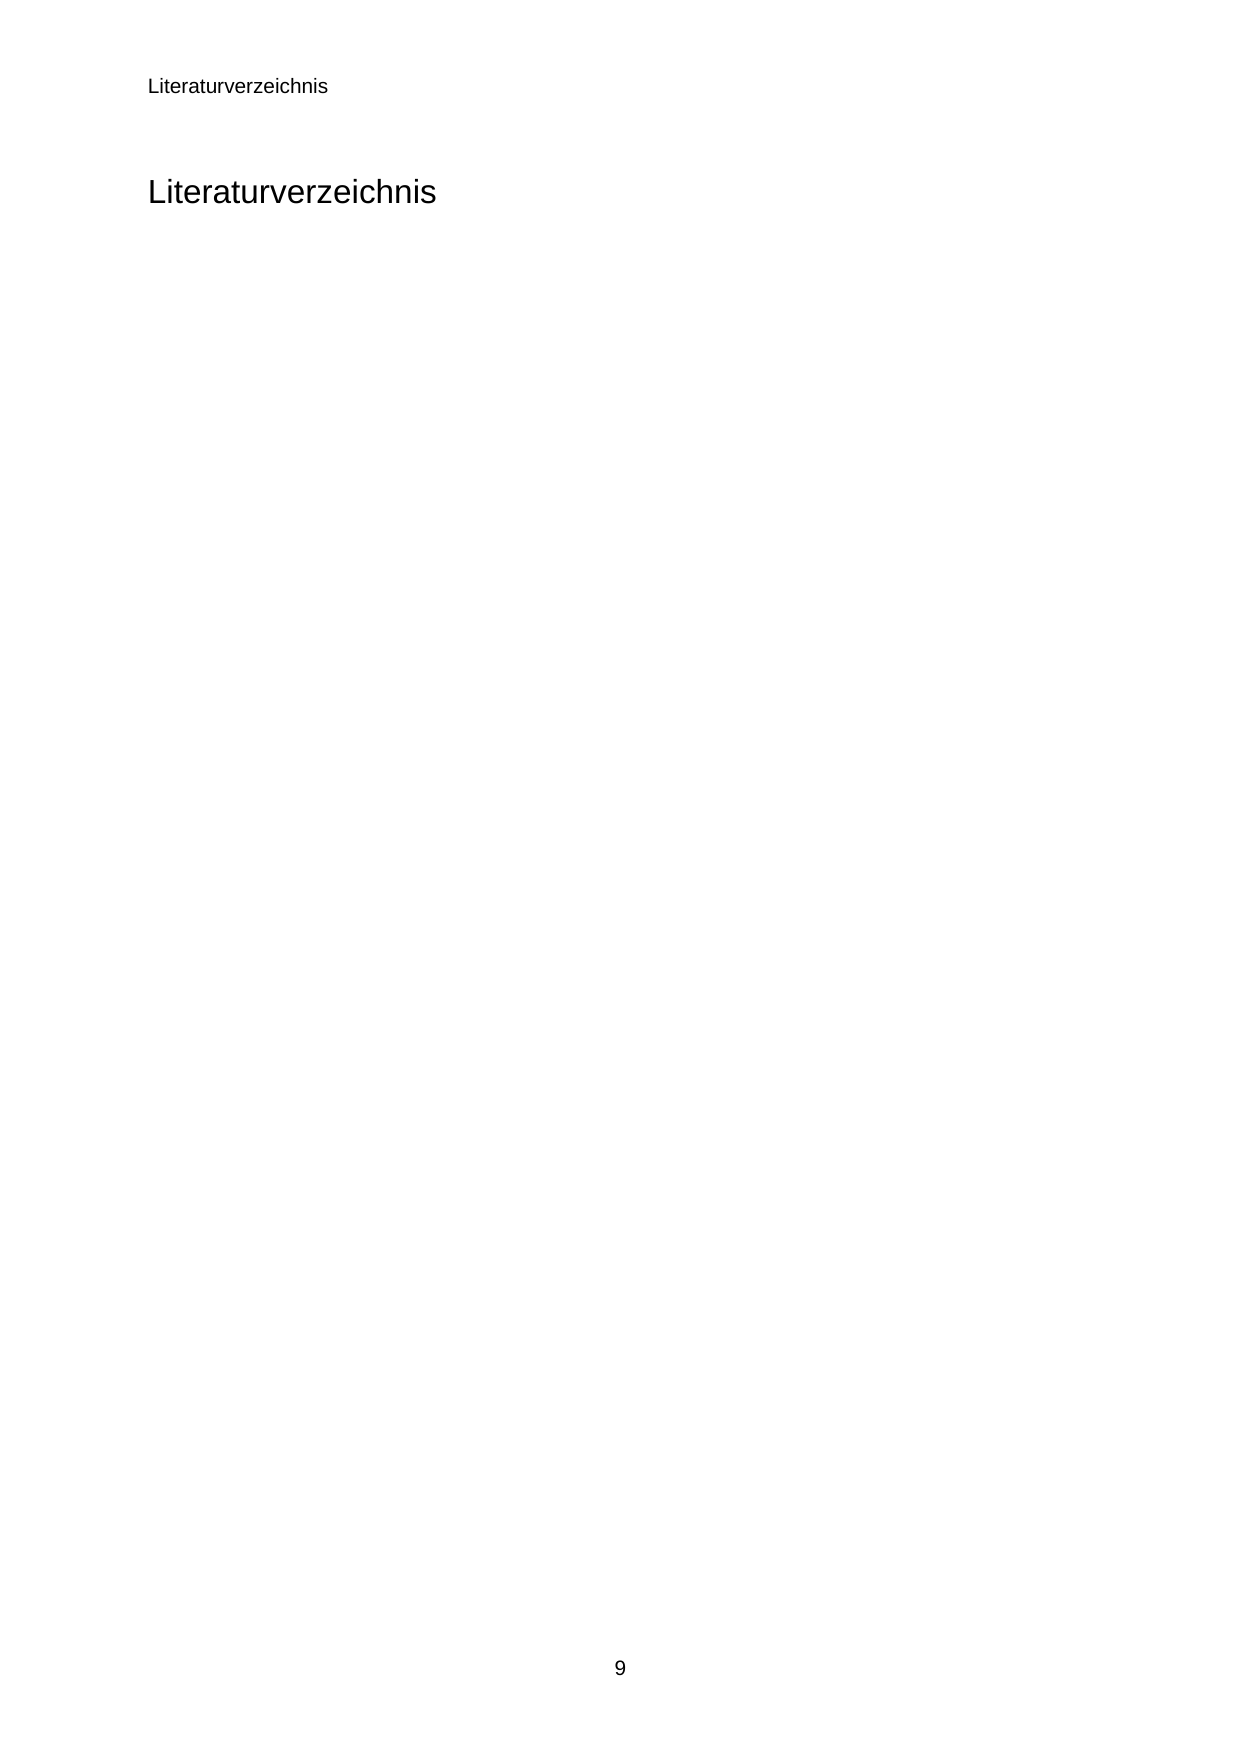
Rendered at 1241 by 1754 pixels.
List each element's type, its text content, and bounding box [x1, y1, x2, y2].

text Literaturverzeichnis [148, 173, 1093, 211]
